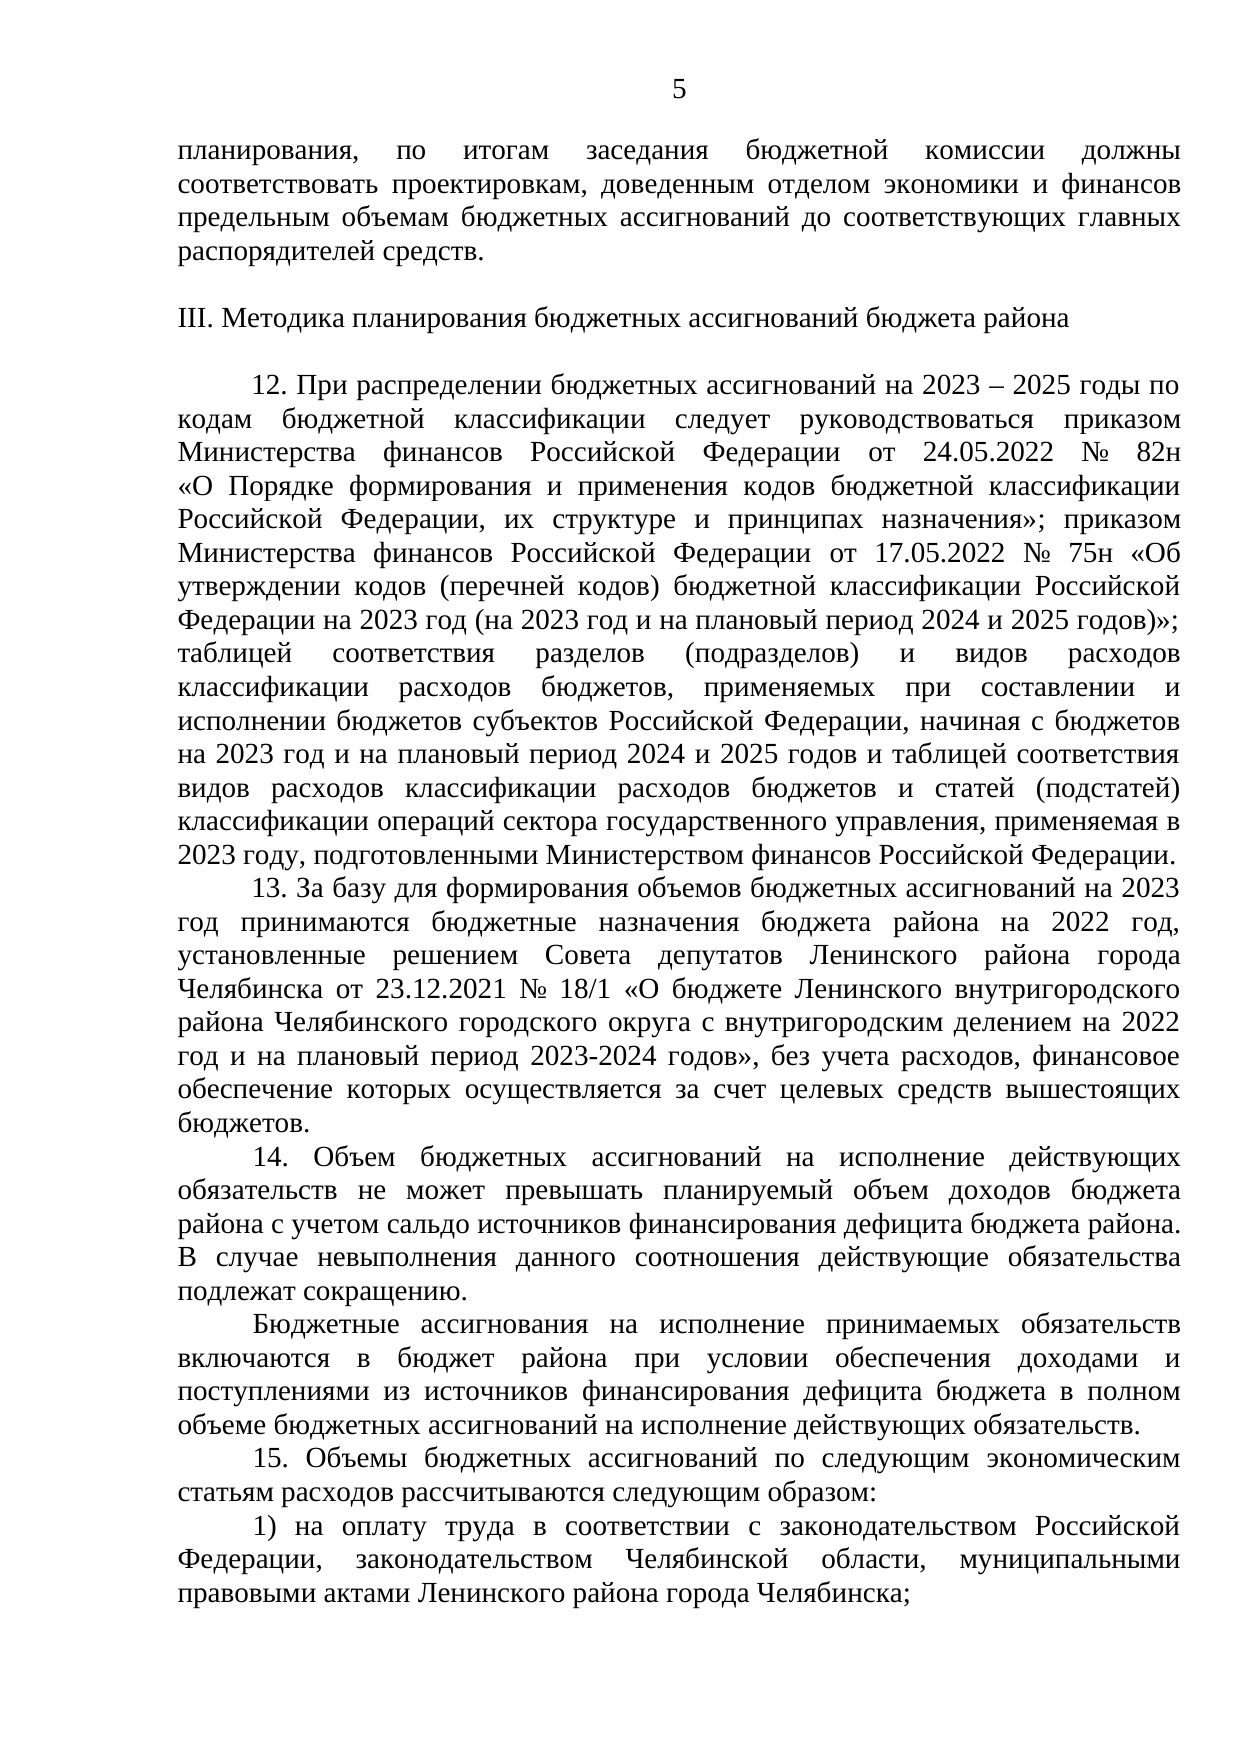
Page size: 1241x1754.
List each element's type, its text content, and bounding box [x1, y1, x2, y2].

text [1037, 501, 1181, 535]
text 13. За базу для формирования объемов бюджетных ассигнований на 2023 год принимаются бюджетные назначения бюджета района на 2022 год, установленные решением Совета депутатов Ленинского района города Челябинска от 23.12.2021 № 18/1 «О бюджете Ленинского внутригородского района Челябинского городского округа с внутригородским делением на 2022 год и на плановый период 2023-2024 годов», без учета расходов, финансовое обеспечение которых осуществляется за счет целевых средств вышестоящих бюджетов. [177, 870, 1181, 1139]
text 12. При распределении бюджетных ассигнований на 2023 – 2025 годы по кодам бюджетной классификации следует руководствоваться приказом Министерства финансов Российской Федерации от 24.05.2022 № 82н «О Порядке формирования и применения кодов бюджетной классификации Российской Федерации, их структуре и принципах назначения»; приказом Министерства финансов Российской Федерации от 17.05.2022 № 75н «Об утверждении кодов (перечней кодов) бюджетной классификации Российской Федерации на 2023 год (на 2023 год и на плановый период 2024 и 2025 годов)»; таблицей соответствия разделов (подразделов) и видов расходов классификации расходов бюджетов, применяемых при составлении и исполнении бюджетов субъектов Российской Федерации, начиная с бюджетов на 2023 год и на плановый период 2024 и 2025 годов и таблицей соответствия видов расходов классификации расходов бюджетов и статей (подстатей) классификации операций сектора государственного управления, применяемая в 2023 году, подготовленными Министерством финансов Российской Федерации. [177, 636, 1181, 870]
text 1) на оплату труда в соответствии с законодательством Российской Федерации, законодательством Челябинской области, муниципальными правовыми актами Ленинского района города Челябинска; [177, 1508, 1181, 1608]
text III. Методика планирования бюджетных ассигнований бюджета района [177, 300, 1181, 334]
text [177, 132, 1182, 267]
text 12. При распределении бюджетных ассигнований на 2023 – 2025 годы по кодам бюджетной классификации следует руководствоваться приказом Министерства финансов Российской Федерации от 24.05.2022 № 82н «О Порядке формирования и применения кодов бюджетной классификации Российской Федерации, их структуре и принципах назначения»; приказом Министерства финансов Российской Федерации от 17.05.2022 № 75н «Об утверждении кодов (перечней кодов) бюджетной классификации Российской Федерации на 2023 год (на 2023 год и на плановый период 2024 и 2025 годов)»; таблицей соответствия разделов (подразделов) и видов расходов классификации расходов бюджетов, применяемых при составлении и исполнении бюджетов субъектов Российской Федерации, начиная с бюджетов на 2023 год и на плановый период 2024 и 2025 годов и таблицей соответствия видов расходов классификации расходов бюджетов и статей (подстатей) классификации операций сектора государственного управления, применяемая в 2023 году, подготовленными Министерством финансов Российской Федерации. [177, 367, 1181, 468]
text 14. Объем бюджетных ассигнований на исполнение действующих обязательств не может превышать планируемый объем доходов бюджета района с учетом сальдо источников финансирования дефицита бюджета района. В случае невыполнения данного соотношения действующие обязательства подлежат сокращению. [177, 1139, 1182, 1306]
text Бюджетные ассигнования на исполнение принимаемых обязательств включаются в бюджет района при условии обеспечения доходами и поступлениями из источников финансирования дефицита бюджета в полном объеме бюджетных ассигнований на исполнение действующих обязательств. [177, 1306, 1182, 1441]
text 15. Объемы бюджетных ассигнований по следующим экономическим статьям расходов рассчитываются следующим образом: [177, 1441, 1181, 1508]
